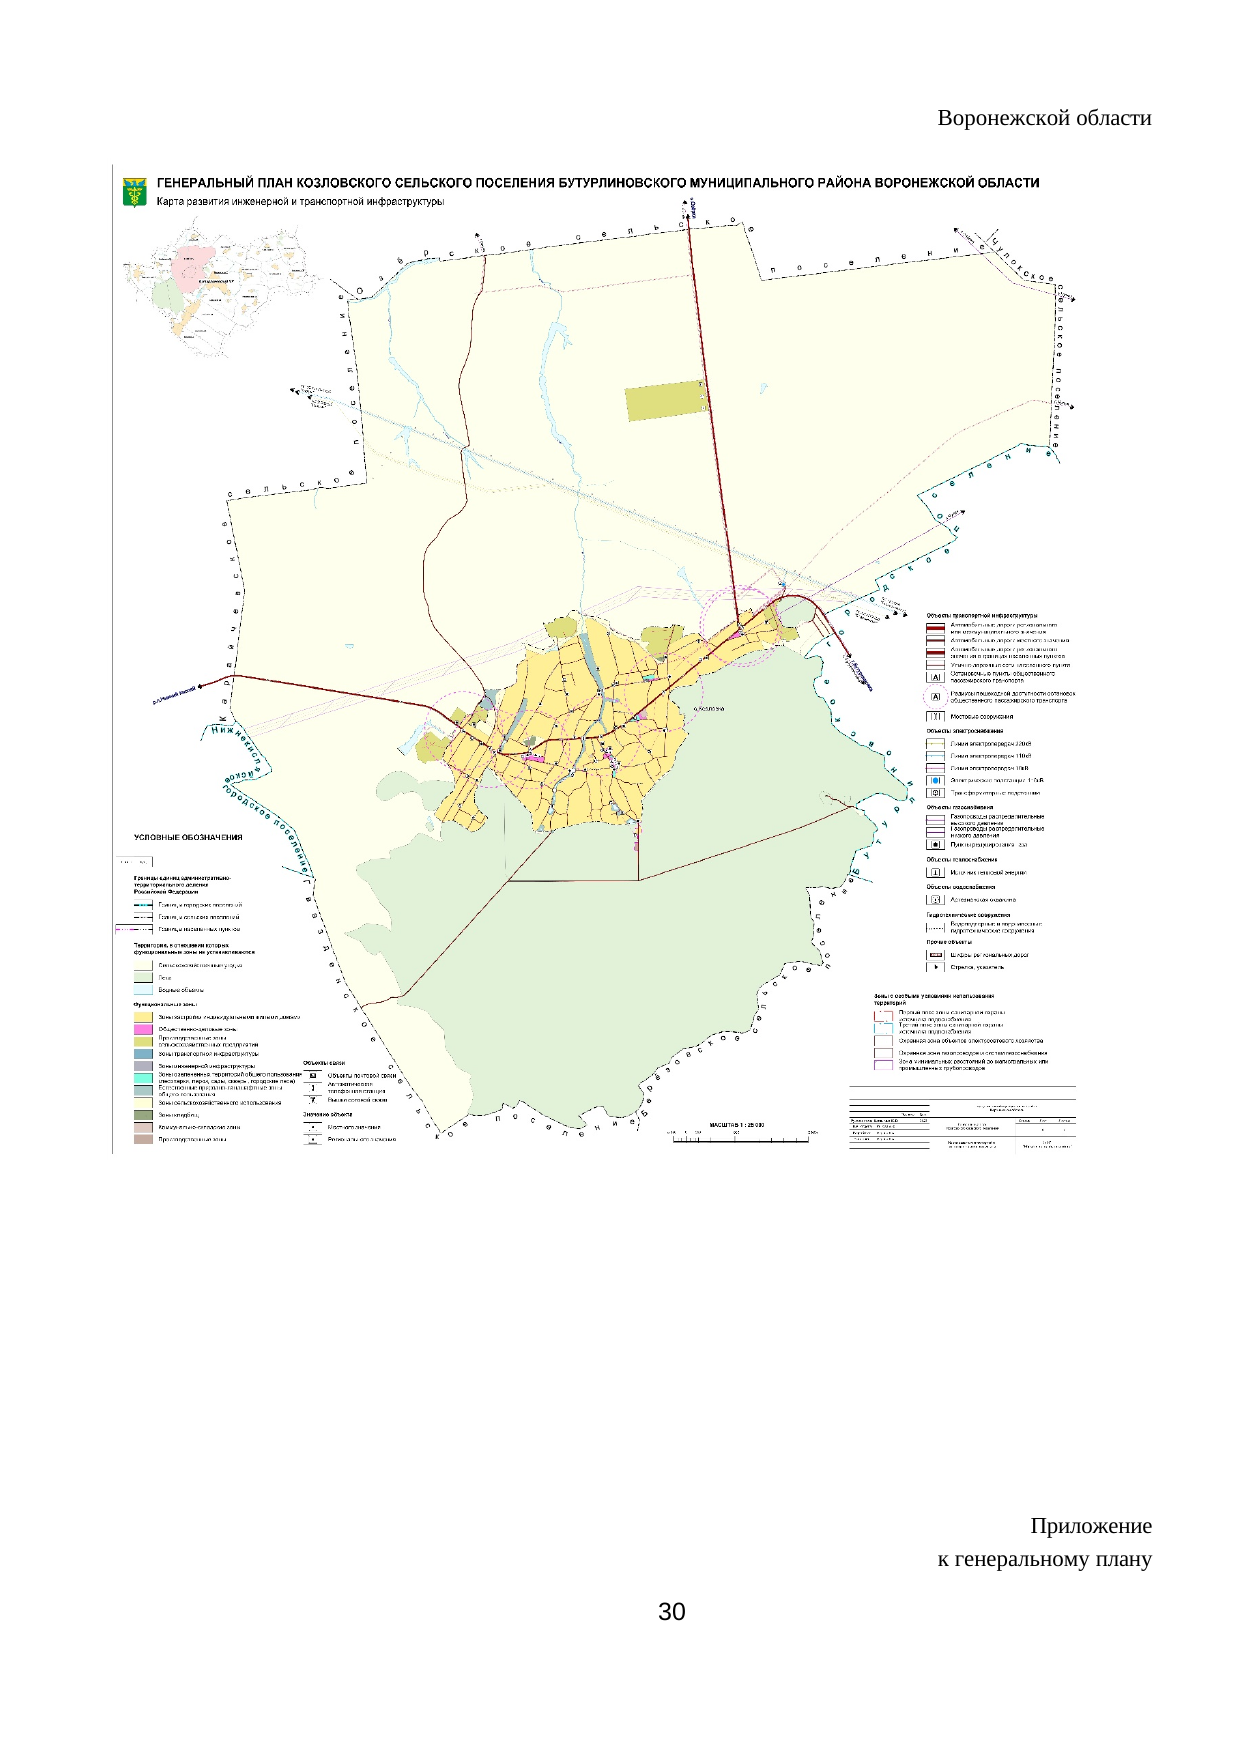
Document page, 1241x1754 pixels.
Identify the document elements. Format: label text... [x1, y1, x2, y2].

text к генеральному плану [107, 1545, 1152, 1572]
text Воронежской области [107, 104, 1152, 130]
text Приложение [107, 1512, 1152, 1538]
picture [107, 158, 1082, 1160]
